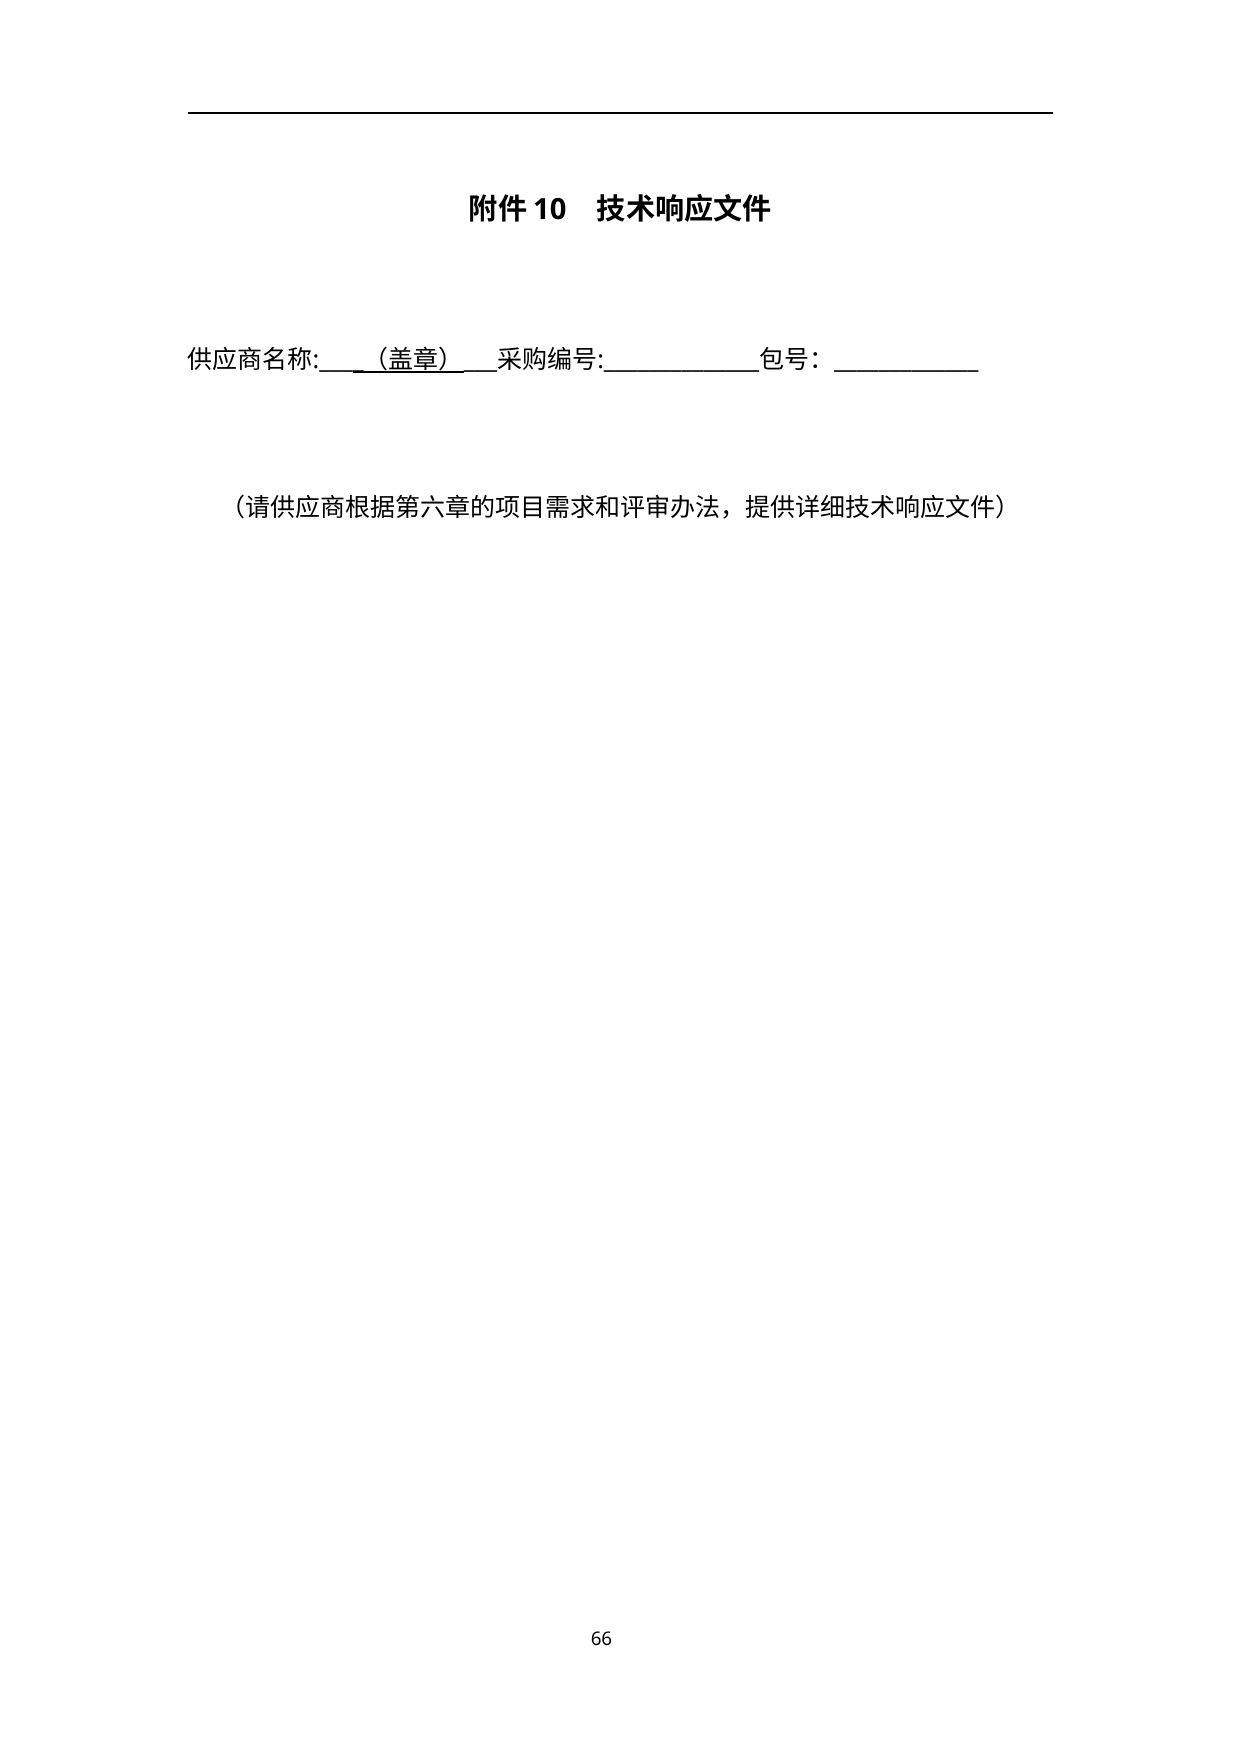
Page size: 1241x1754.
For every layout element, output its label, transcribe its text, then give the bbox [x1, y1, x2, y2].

subtitle 附件10 技术响应文件 [187, 174, 1053, 239]
text 供应商名称:____（盖章）___采购编号:______________包号：_____________ [187, 326, 1053, 391]
text （请供应商根据第六章的项目需求和评审办法，提供详细技术响应文件） [187, 473, 1053, 538]
